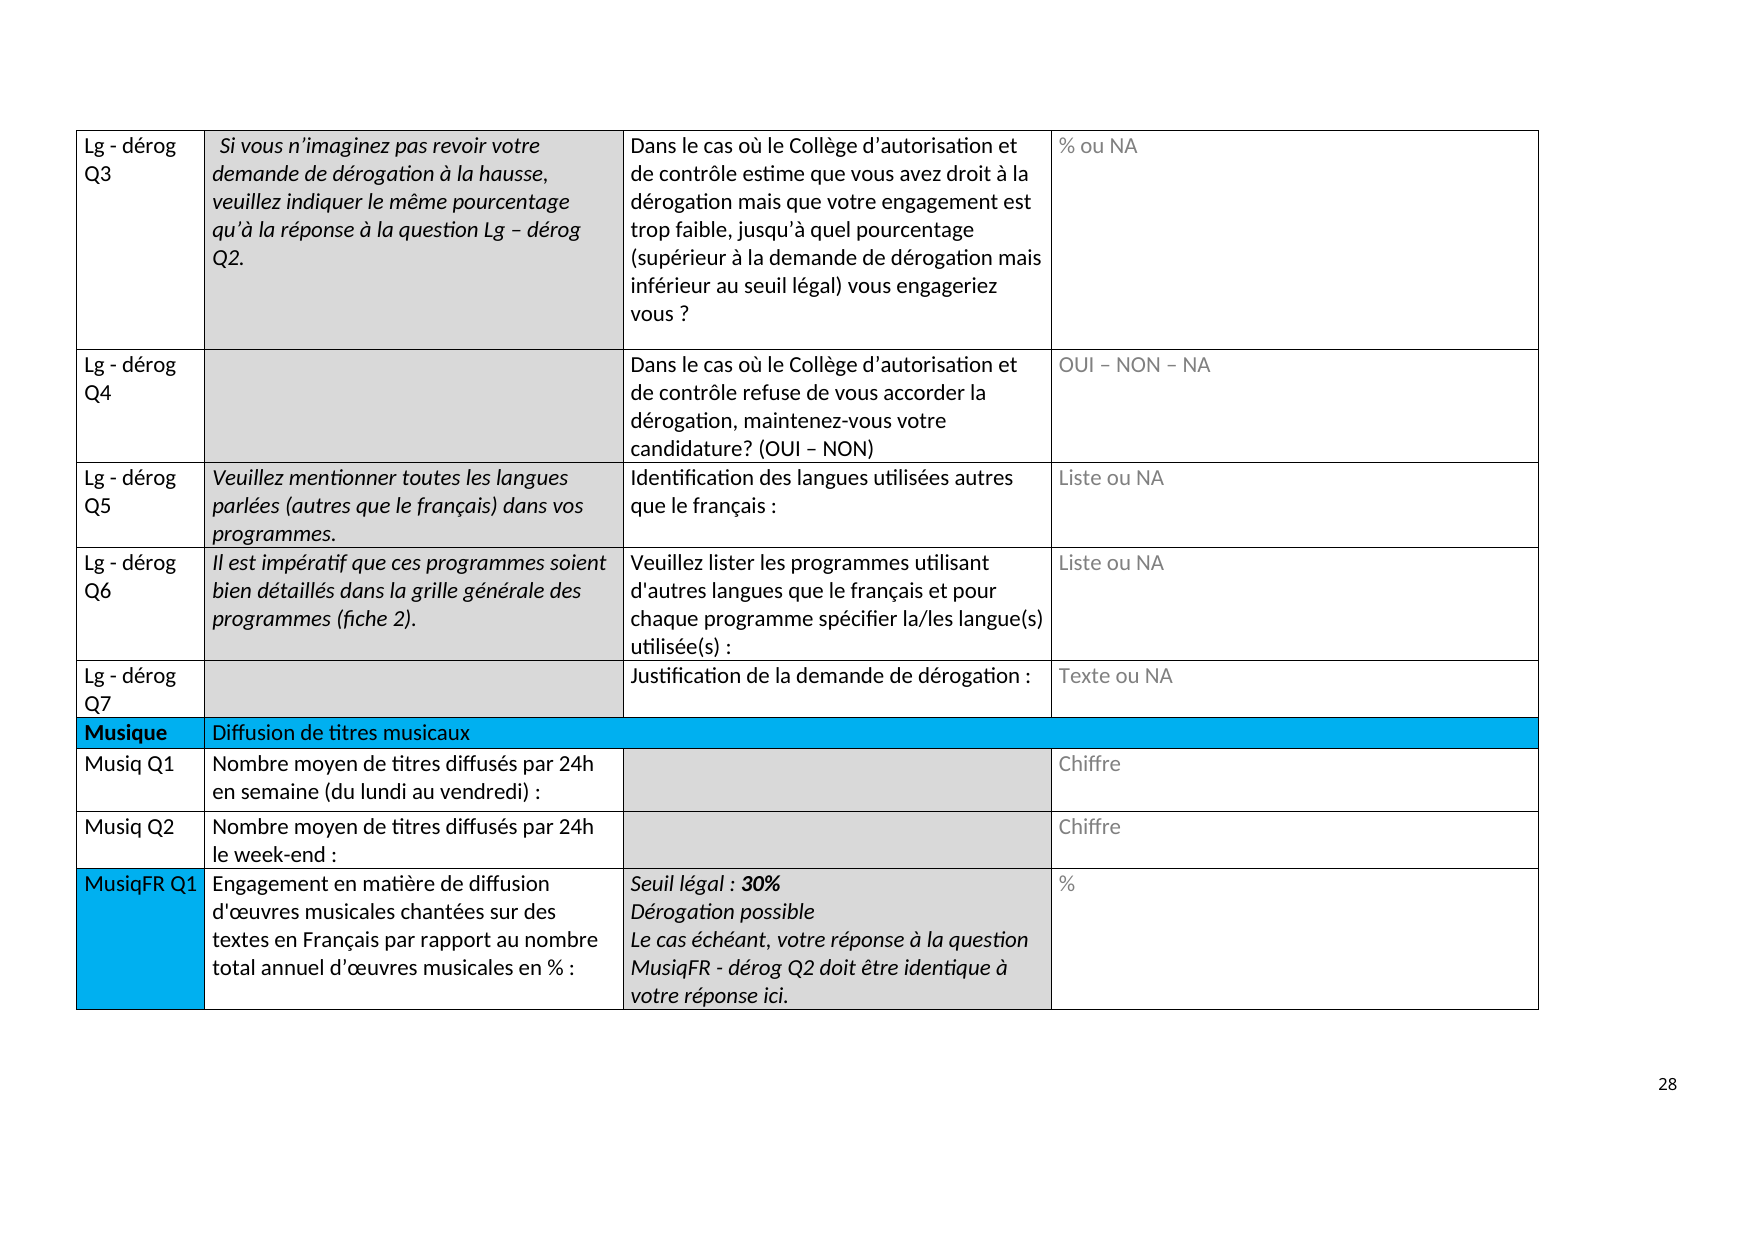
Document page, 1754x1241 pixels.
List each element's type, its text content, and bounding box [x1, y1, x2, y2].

table_cell Si vous n’imaginez pas revoir votre demande de dérogation à la hausse, veuillez indiquer le même pourcentage qu’à la réponse à la question Lg – dérog Q2. [205, 131, 623, 349]
table_cell Lg - dérog Q4 [77, 350, 204, 462]
table_cell Liste ou NA [1052, 548, 1538, 660]
table_cell Justification de la demande de dérogation : [624, 661, 1051, 717]
table_cell Musique [77, 718, 204, 748]
table_cell MusiqFR Q1 [77, 869, 204, 1009]
table_cell [624, 812, 1051, 868]
table_cell Dans le cas où le Collège d’autorisation et de contrôle estime que vous avez droit à la dérogation mais que votre engagement est trop faible, jusqu’à quel pourcentage (supérieur à la demande de dérogation mais inférieur au seuil légal) vous engageriez vous ? [624, 131, 1051, 349]
table_cell Engagement en matière de diffusion d'œuvres musicales chantées sur des textes en Français par rapport au nombre total annuel d’œuvres musicales en % : [205, 869, 623, 1009]
table_cell OUI – NON – NA [1052, 350, 1538, 462]
table_cell Veuillez lister les programmes utilisant d'autres langues que le français et pour chaque programme spécifier la/les langue(s) utilisée(s) : [624, 548, 1051, 660]
table_cell Il est impératif que ces programmes soient bien détaillés dans la grille générale des programmes (fiche 2). [205, 548, 623, 660]
table_cell [205, 350, 623, 462]
table_cell [624, 749, 1051, 811]
table_cell Chiffre [1052, 812, 1538, 868]
table_cell Nombre moyen de titres diffusés par 24h en semaine (du lundi au vendredi) : [205, 749, 623, 811]
table_cell Lg - dérog Q6 [77, 548, 204, 660]
table_cell % [1052, 869, 1538, 1009]
table_cell Seuil légal : 30% Dérogation possible Le cas échéant, votre réponse à la question MusiqFR - dérog Q2 doit être identique à votre réponse ici. [624, 869, 1051, 1009]
table_cell Liste ou NA [1052, 463, 1538, 547]
table_cell Lg - dérog Q3 [77, 131, 204, 349]
table_cell % ou NA [1052, 131, 1538, 349]
table_cell Nombre moyen de titres diffusés par 24h le week-end : [205, 812, 623, 868]
table_cell Lg - dérog Q5 [77, 463, 204, 547]
table_cell Musiq Q2 [77, 812, 204, 868]
table_cell Veuillez mentionner toutes les langues parlées (autres que le français) dans vos programmes. [205, 463, 623, 547]
table_cell [205, 661, 623, 717]
table_cell Chiffre [1052, 749, 1538, 811]
table_cell Dans le cas où le Collège d’autorisation et de contrôle refuse de vous accorder la dérogation, maintenez-vous votre candidature? (OUI – NON) [624, 350, 1051, 462]
table_cell Lg - dérog Q7 [77, 661, 204, 717]
table_cell Identification des langues utilisées autres que le français : [624, 463, 1051, 547]
table_cell Musiq Q1 [77, 749, 204, 811]
table_cell Diffusion de titres musicaux [205, 718, 1538, 748]
table_cell Texte ou NA [1052, 661, 1538, 717]
